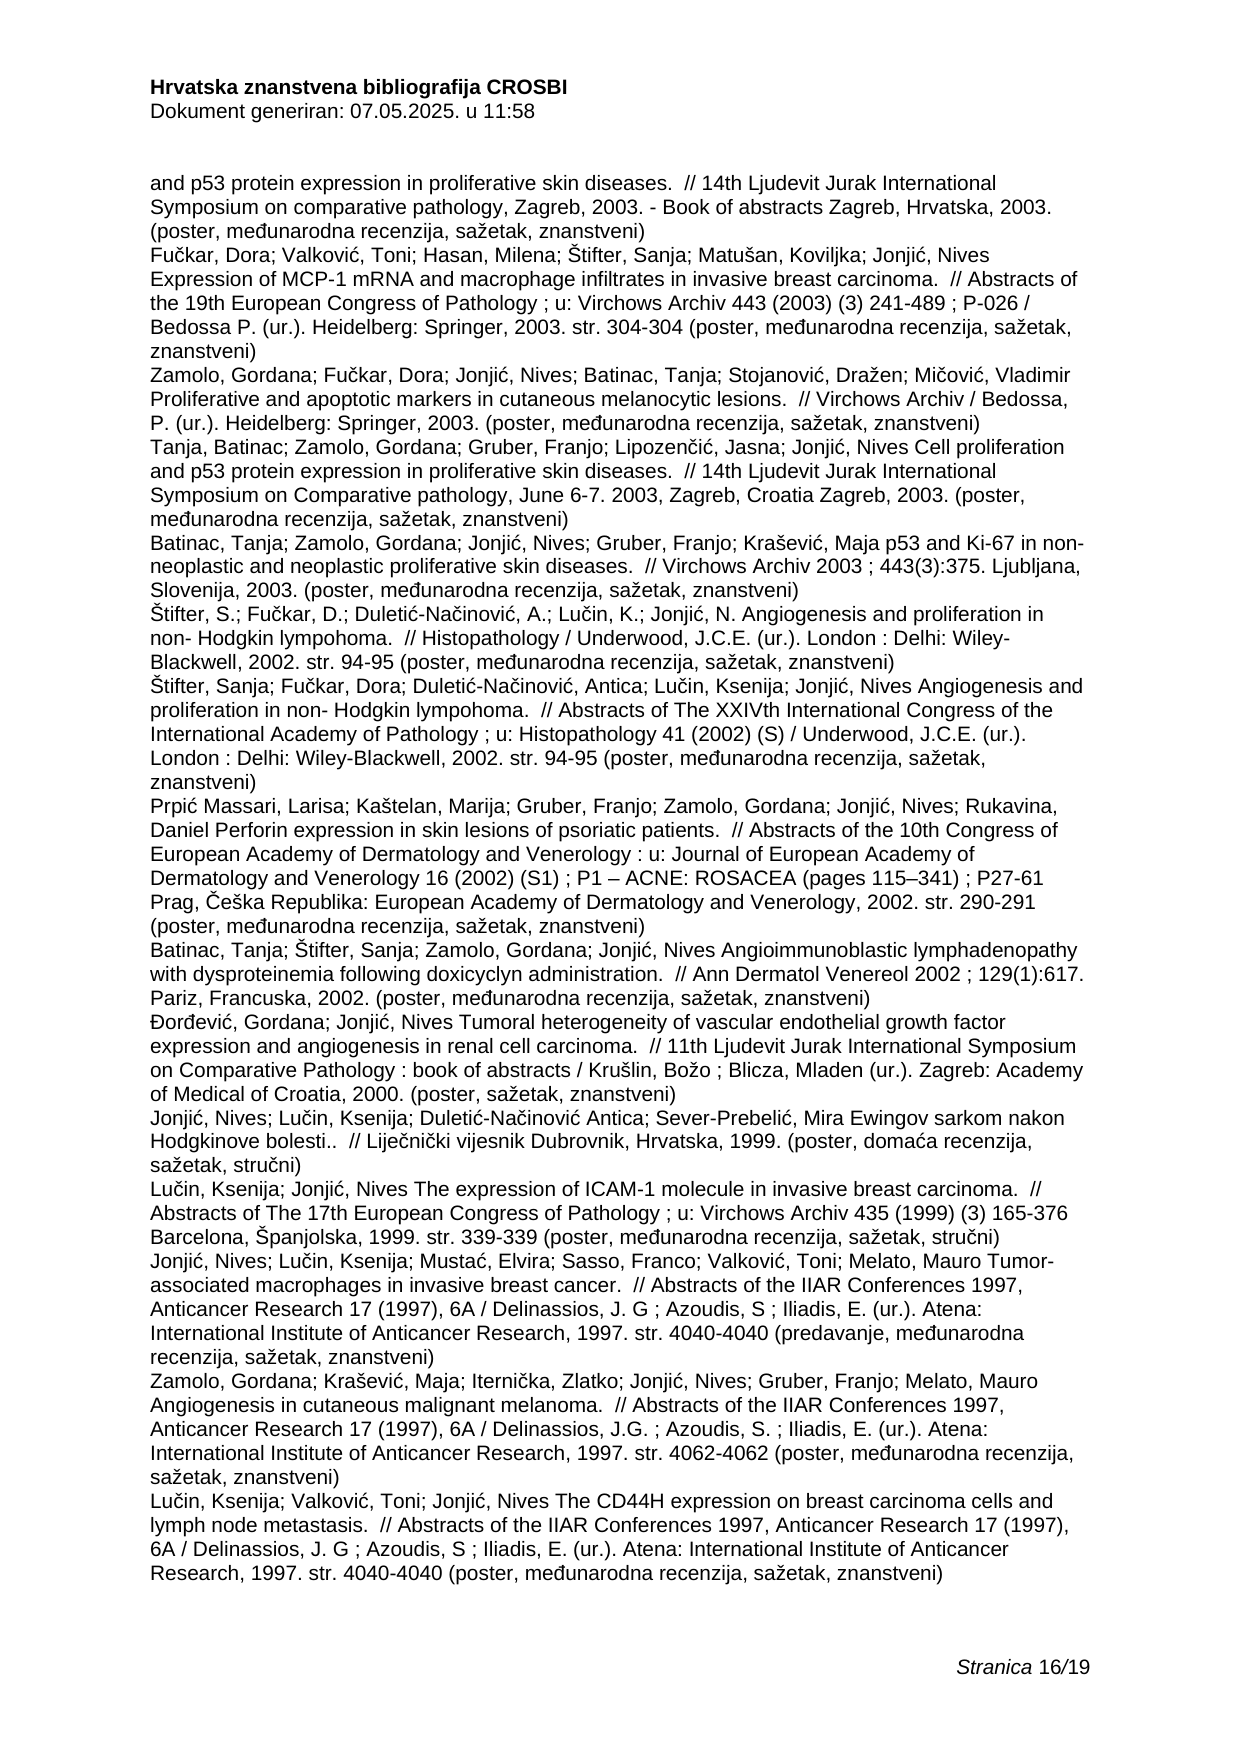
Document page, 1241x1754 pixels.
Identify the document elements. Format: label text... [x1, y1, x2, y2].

text Tanja, Batinac; Zamolo, Gordana; Gruber, Franjo; Lipozenčić, Jasna; Jonjić, Nives [150, 434, 1090, 530]
text Lučin, Ksenija; Jonjić, Nives [150, 1177, 1090, 1249]
text Batinac, Tanja; Zamolo, Gordana; Jonjić, Nives; Gruber, Franjo; Krašević, Maja [150, 530, 1090, 602]
text Lučin, Ksenija; Valković, Toni; Jonjić, Nives [150, 1489, 1090, 1584]
text Zamolo, Gordana; Fučkar, Dora; Jonjić, Nives; Batinac, Tanja; Stojanović, Dražen; Mičović, Vladimir [150, 363, 1090, 434]
text Zamolo, Gordana; Krašević, Maja; Iternička, Zlatko; Jonjić, Nives; Gruber, Franjo; Melato, Mauro [150, 1369, 1090, 1489]
text Prpić Massari, Larisa; Kaštelan, Marija; Gruber, Franjo; Zamolo, Gordana; Jonjić, Nives; Rukavina, Daniel [150, 794, 1090, 938]
text Đorđević, Gordana; Jonjić, Nives [150, 1009, 1090, 1105]
text Fučkar, Dora; Valković, Toni; Hasan, Milena; Štifter, Sanja; Matušan, Koviljka; Jonjić, Nives [150, 243, 1090, 363]
text Štifter, S.; Fučkar, D.; Duletić-Načinović, A.; Lučin, K.; Jonjić, N. [150, 602, 1090, 674]
text Štifter, Sanja; Fučkar, Dora; Duletić-Načinović, Antica; Lučin, Ksenija; Jonjić, Nives [150, 674, 1090, 794]
text Jonjić, Nives; Lučin, Ksenija; Mustać, Elvira; Sasso, Franco; Valković, Toni; Melato, Mauro [150, 1249, 1090, 1369]
text Batinac, Tanja; Štifter, Sanja; Zamolo, Gordana; Jonjić, Nives [150, 938, 1090, 1009]
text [150, 171, 1090, 243]
text Jonjić, Nives; Lučin, Ksenija; Duletić-Načinović Antica; Sever-Prebelić, Mira [150, 1105, 1090, 1177]
